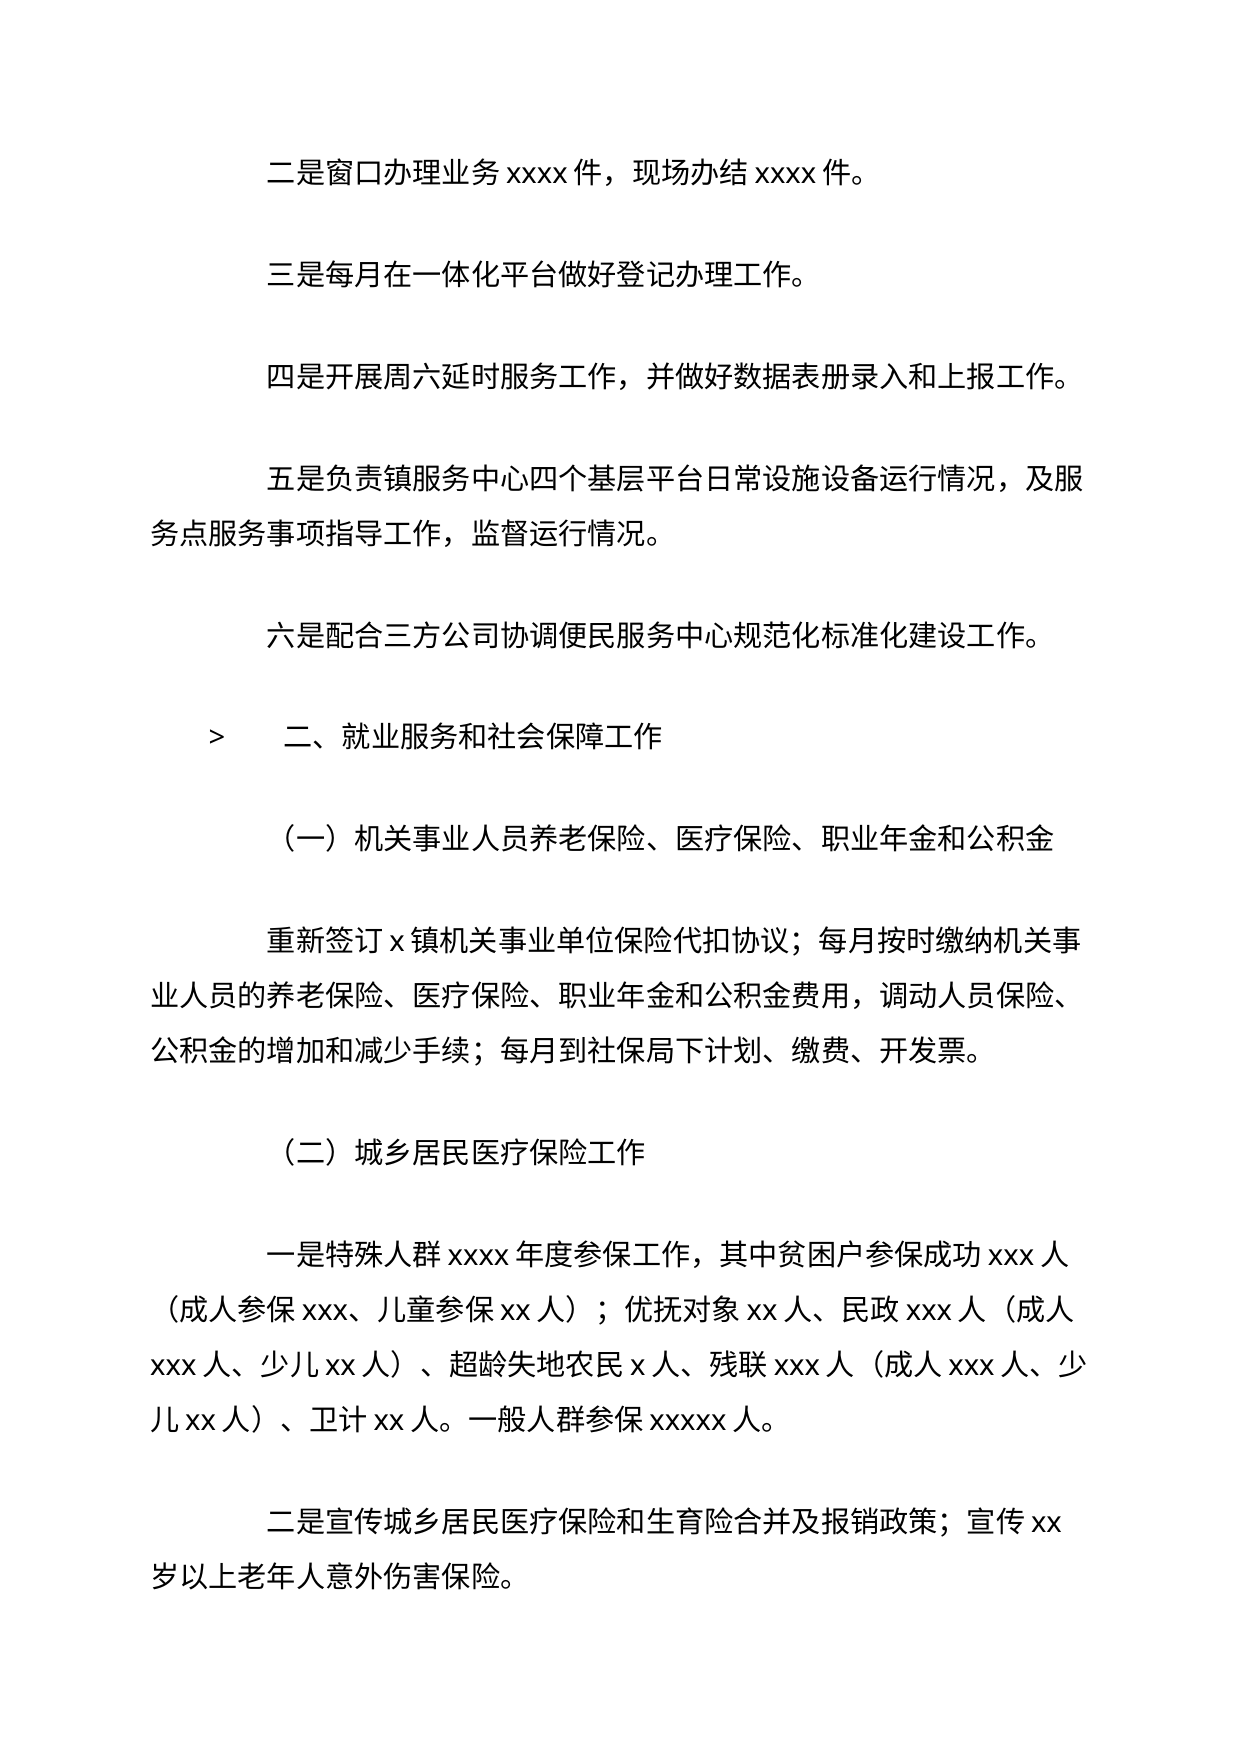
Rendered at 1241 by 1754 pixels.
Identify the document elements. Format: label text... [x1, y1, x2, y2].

text 一是特殊人群xxxx年度参保工作，其中贫困户参保成功xxx人（成人参保xxx、儿童参保xx人）；优抚对象xx人、民政xxx人（成人xxx人、少儿xx人）、超龄失地农民x人、残联xxx人（成人xxx人、少儿xx人）、卫计xx人。一般人群参保xxxxx人。 [150, 1231, 1090, 1438]
text 四是开展周六延时服务工作，并做好数据表册录入和上报工作。 [150, 354, 1090, 396]
text （二）城乡居民医疗保险工作 [150, 1129, 1090, 1172]
text 五是负责镇服务中心四个基层平台日常设施设备运行情况，及服务点服务事项指导工作，监督运行情况。 [150, 456, 1090, 553]
text 三是每月在一体化平台做好登记办理工作。 [150, 252, 1090, 294]
text 二是宣传城乡居民医疗保险和生育险合并及报销政策；宣传xx岁以上老年人意外伤害保险。 [150, 1498, 1090, 1595]
text 重新签订x镇机关事业单位保险代扣协议；每月按时缴纳机关事业人员的养老保险、医疗保险、职业年金和公积金费用，调动人员保险、公积金的增加和减少手续；每月到社保局下计划、缴费、开发票。 [150, 918, 1090, 1070]
text > 二、就业服务和社会保障工作 [150, 714, 1090, 756]
text （一）机关事业人员养老保险、医疗保险、职业年金和公积金 [150, 816, 1090, 858]
text 六是配合三方公司协调便民服务中心规范化标准化建设工作。 [150, 612, 1090, 654]
text 二是窗口办理业务xxxx件，现场办结xxxx件。 [150, 150, 1090, 192]
